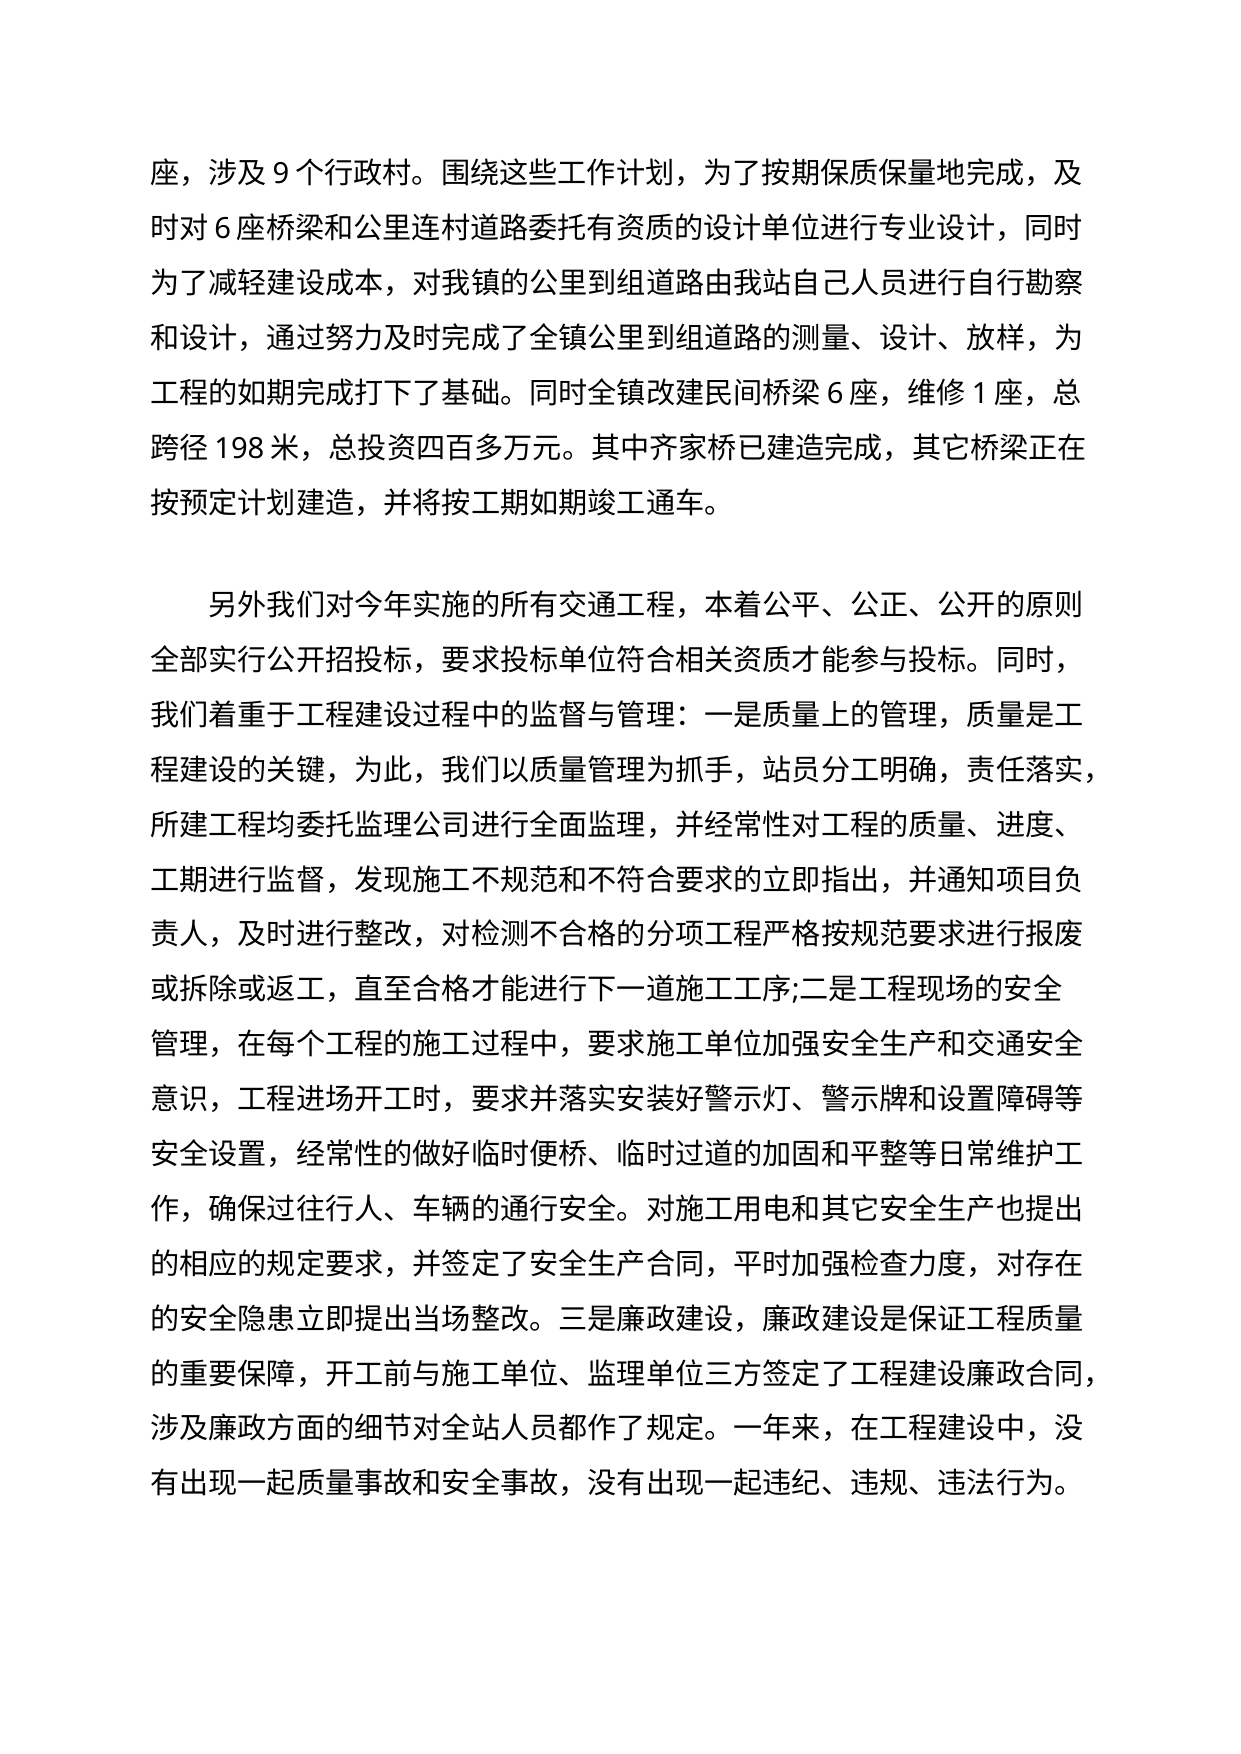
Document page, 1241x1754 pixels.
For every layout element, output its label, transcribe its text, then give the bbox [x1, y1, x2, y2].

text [150, 150, 1090, 522]
text 另外我们对今年实施的所有交通工程，本着公平、公正、公开的原则全部实行公开招投标，要求投标单位符合相关资质才能参与投标。同时，我们着重于工程建设过程中的监督与管理：一是质量上的管理，质量是工程建设的关键，为此，我们以质量管理为抓手，站员分工明确，责任落实，所建工程均委托监理公司进行全面监理，并经常性对工程的质量、进度、工期进行监督，发现施工不规范和不符合要求的立即指出，并通知项目负责人，及时进行整改，对检测不合格的分项工程严格按规范要求进行报废或拆除或返工，直至合格才能进行下一道施工工序;二是工程现场的安全管理，在每个工程的施工过程中，要求施工单位加强安全生产和交通安全意识，工程进场开工时，要求并落实安装好警示灯、警示牌和设置障碍等安全设置，经常性的做好临时便桥、临时过道的加固和平整等日常维护工作，确保过往行人、车辆的通行安全。对施工用电和其它安全生产也提出的相应的规定要求，并签定了安全生产合同，平时加强检查力度，对存在的安全隐患立即提出当场整改。三是廉政建设，廉政建设是保证工程质量的重要保障，开工前与施工单位、监理单位三方签定了工程建设廉政合同，涉及廉政方面的细节对全站人员都作了规定。一年来，在工程建设中，没有出现一起质量事故和安全事故，没有出现一起违纪、违规、违法行为。 [150, 582, 1090, 1502]
